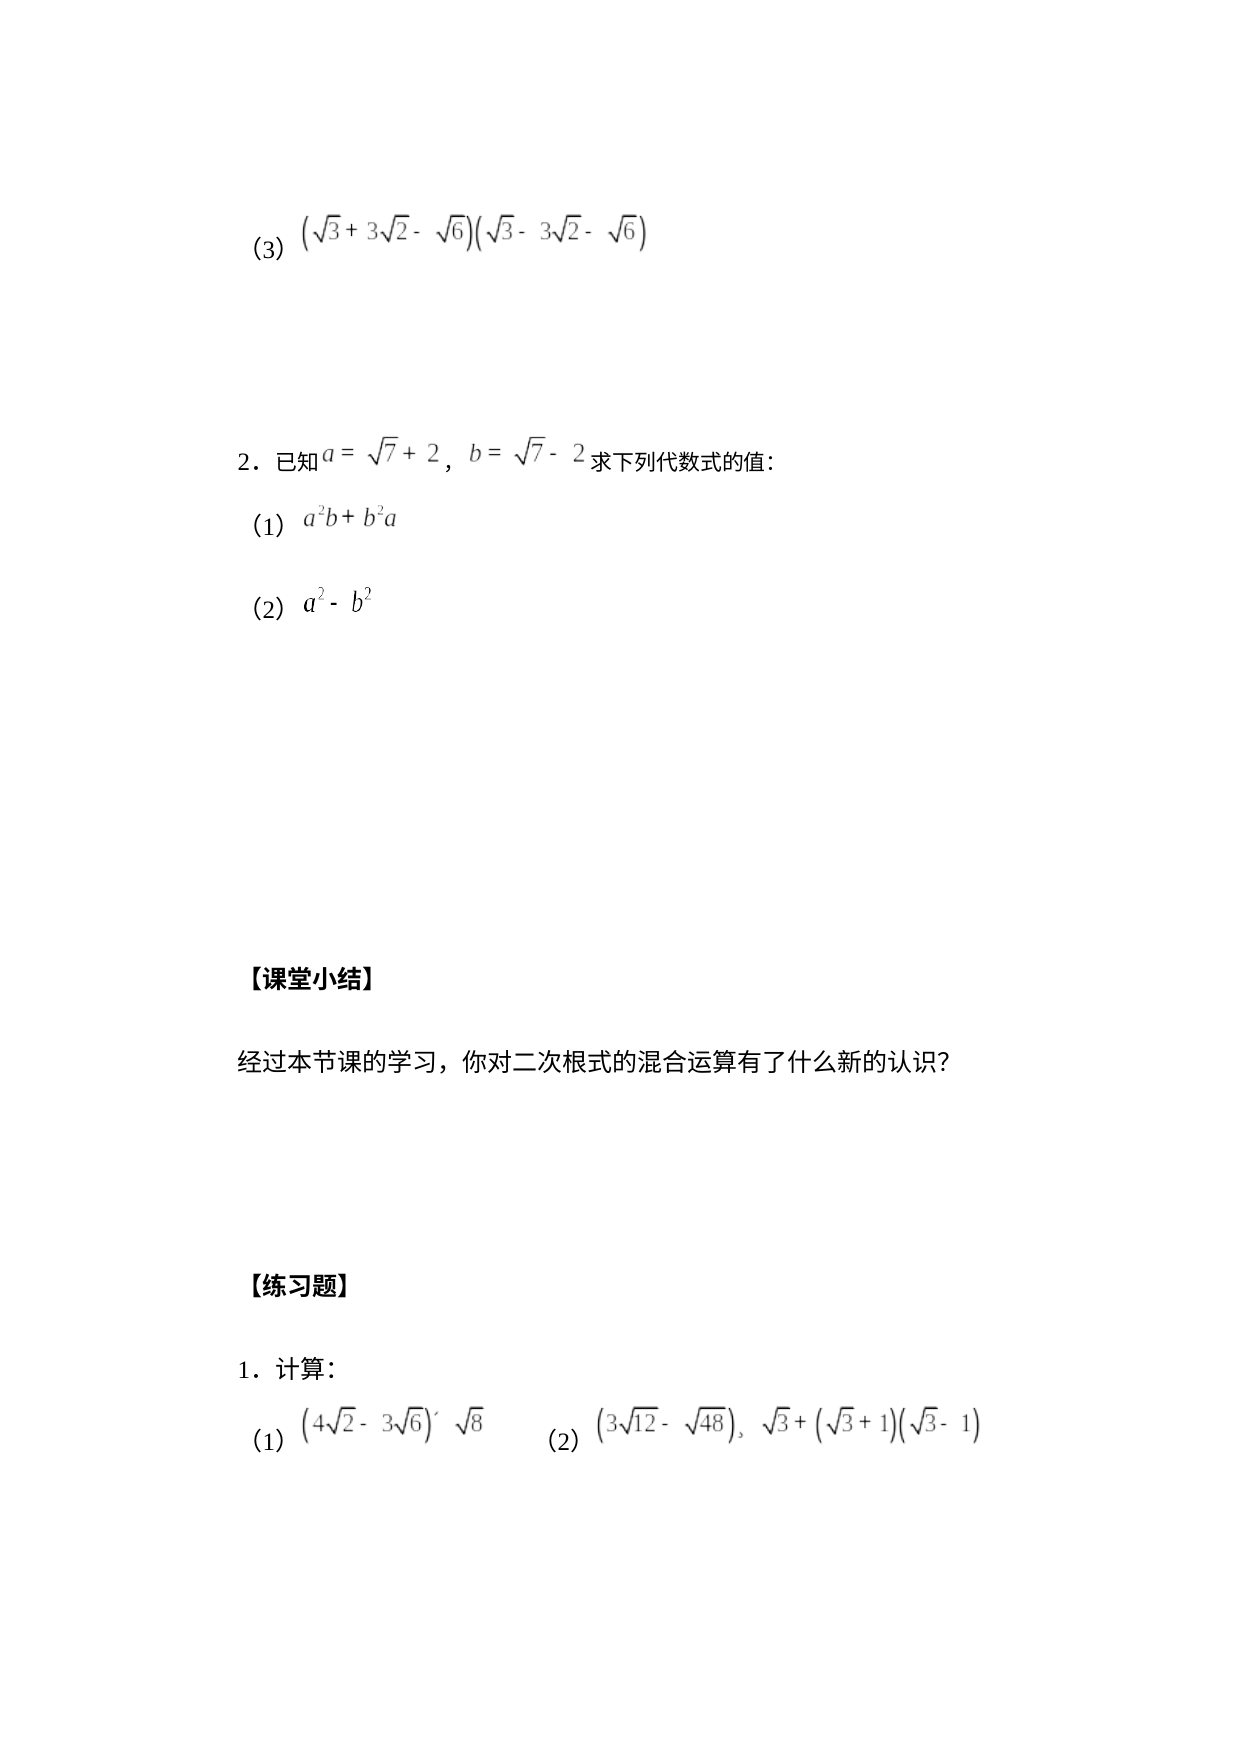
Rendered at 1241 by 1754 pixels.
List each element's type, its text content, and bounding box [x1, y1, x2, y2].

text （3） [187, 209, 1053, 274]
text （1） [187, 498, 1053, 563]
text 2．已知，求下列代数式的值： [187, 433, 1053, 498]
text 【课堂小结】 [187, 945, 1053, 1010]
text 经过本节课的学习，你对二次根式的混合运算有了什么新的认识？ [187, 1028, 1053, 1093]
text （2） [187, 581, 1053, 646]
text （1） （2） [187, 1400, 1053, 1465]
text 【练习题】 [187, 1252, 1053, 1317]
text 1．计算： [187, 1335, 1053, 1400]
